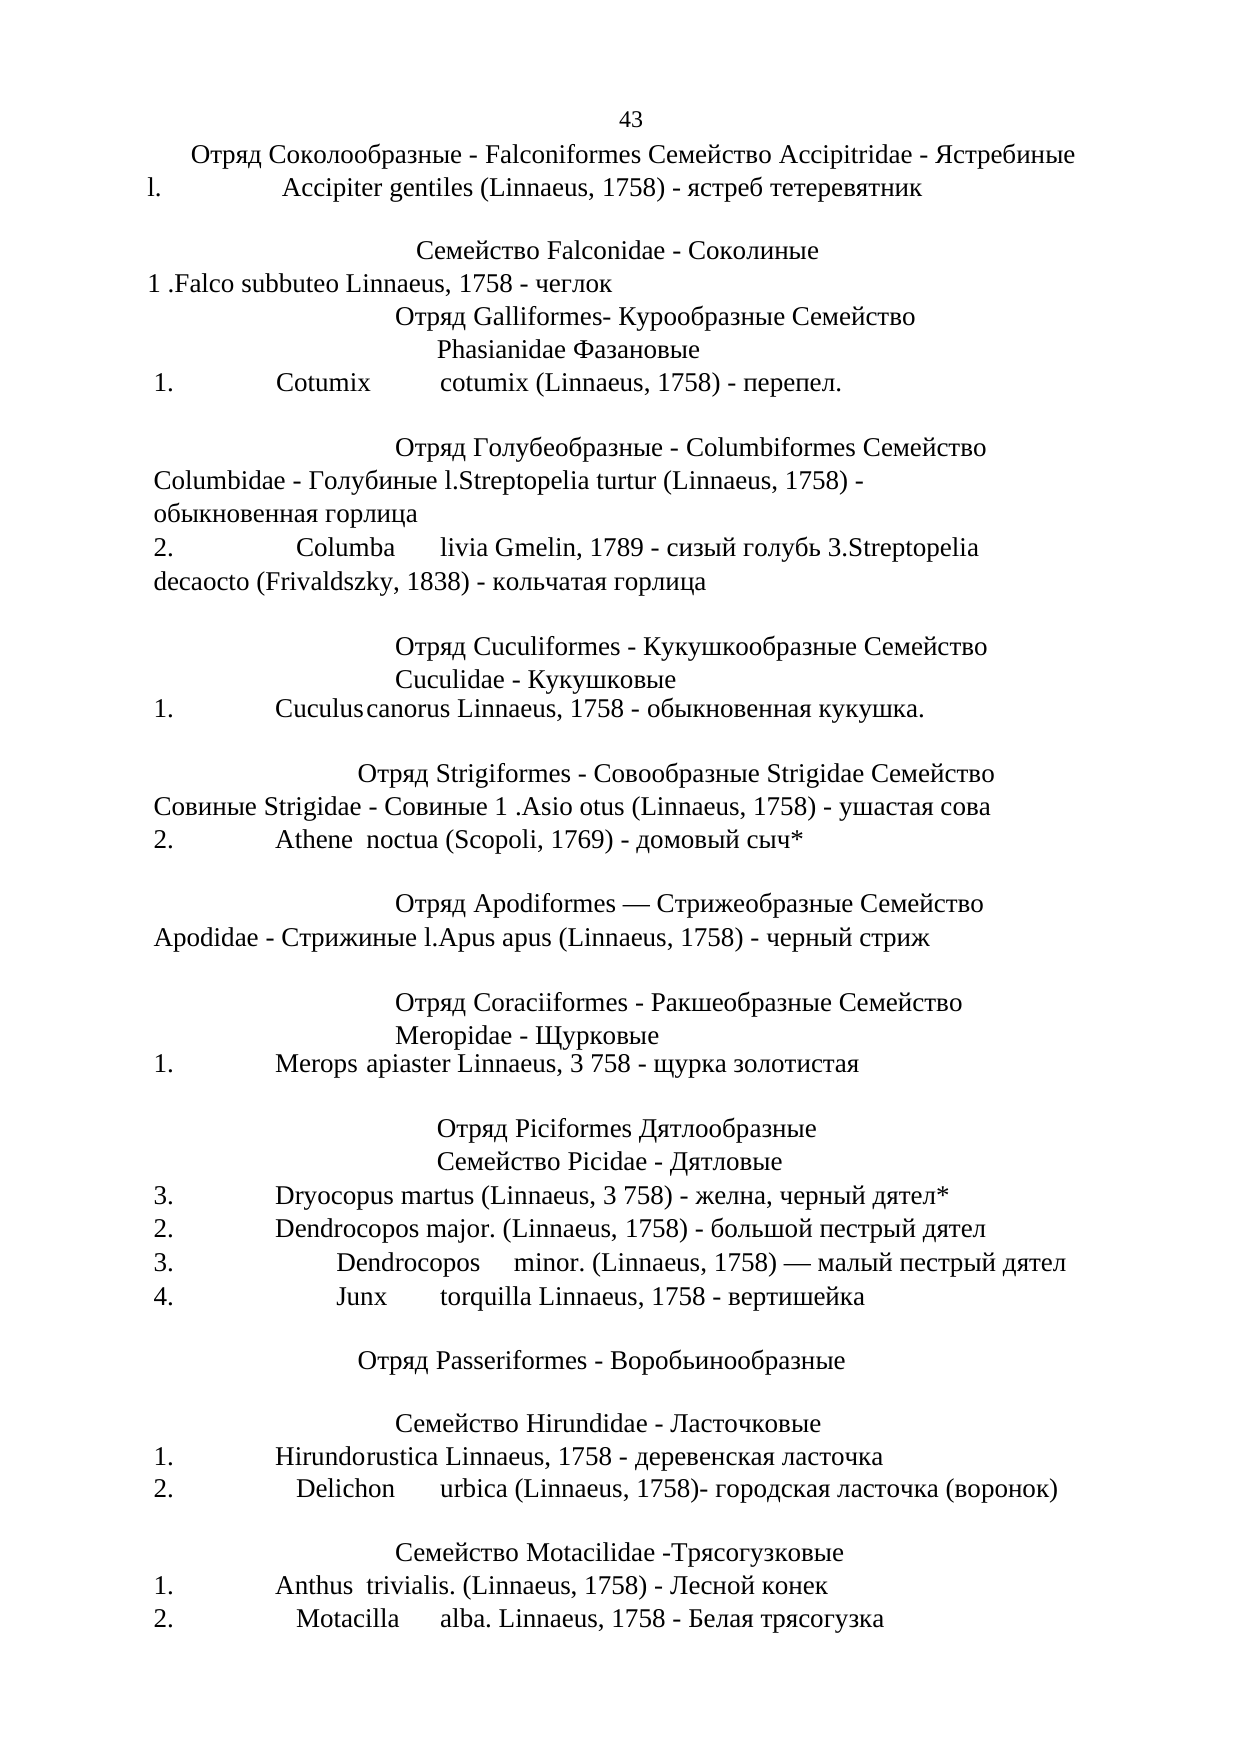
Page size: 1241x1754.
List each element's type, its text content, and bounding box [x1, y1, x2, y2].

list Dendrocopos major. (Linnaeus, 1758) - большой пестрый дятел [153, 1211, 1100, 1244]
list Athene noctua (Scopoli, 1769) - домовый сыч* [153, 822, 1100, 855]
list Hirundo rustica Linnaeus, 1758 - деревенская ласточка [153, 1439, 1100, 1472]
text Отряд Голубеобразные - Columbiformes Семейство Columbidae - Голубиные l.Streptopelia turtur (Linnaeus, 1758) - обыкновенная горлица [153, 430, 1015, 529]
text Семейство Motacilidae -Трясогузковые [395, 1535, 1100, 1568]
list Delichon urbica (Linnaeus, 1758)- городская ласточка (воронок) [153, 1472, 1100, 1504]
text Отряд Passeriformes - Воробьинообразные [153, 1348, 1100, 1375]
text Семейство Falconidae - Соколиные 1 .Falco subbuteo Linnaeus, 1758 - чеглок [147, 233, 831, 299]
text Отряд Galliformes- Курообразные Семейство Phasianidae Фазановые [395, 299, 973, 366]
list Merops apiaster Linnaeus, 3 758 - щурка золотистая [153, 1051, 1100, 1078]
list Cuculus canorus Linnaeus, 1758 - обыкновенная кукушка. [153, 696, 1100, 723]
text Отряд Strigiformes - Совообразные Strigidae Семейство Совиные Strigidae - Совиные 1 .Asio otus (Linnaeus, 1758) - ушастая сова [153, 756, 1015, 822]
list Cotumix cotumix (Linnaeus, 1758) - перепел. [153, 366, 1100, 398]
text Отряд Cuculiformes - Кукушкообразные Семейство Cuculidae - Кукушковые [395, 628, 1015, 696]
list Junx torquilla Linnaeus, 1758 - вертишейка [153, 1278, 1100, 1312]
list Dryocopus martus (Linnaeus, 3 758) - желна, черный дятел* [153, 1177, 1100, 1211]
text Отряд Coraciiformes - Ракшеобразные Семейство Meropidae - Щурковые [395, 985, 1015, 1051]
list Dendrocopos minor. (Linnaeus, 1758) — малый пестрый дятел [153, 1244, 1100, 1278]
text Отряд Соколообразные - Falconiformes Семейство Accipitridae - Ястребиные [166, 138, 1100, 170]
text Отряд Piciformes Дятлообразные Семейство Picidae - Дятловые [437, 1110, 933, 1177]
list Accipiter gentiles (Linnaeus, 1758) - ястреб тетеревятник [147, 170, 1100, 203]
list Anthus trivialis. (Linnaeus, 1758) - Лесной конек [153, 1568, 1100, 1601]
text Семейство Hirundidae - Ласточковые [395, 1407, 1100, 1439]
list Columba livia Gmelin, 1789 - сизый голубь 3.Streptopelia decaocto (Frivaldszky, 1838) - кольчатая горлица [153, 529, 1015, 597]
text Отряд Apodiformes — Стрижеобразные Семейство Apodidae - Стрижиные l.Apus apus (Linnaeus, 1758) - черный стриж [153, 886, 1015, 953]
list Motacilla alba. Linnaeus, 1758 - Белая трясогузка [153, 1601, 1100, 1634]
